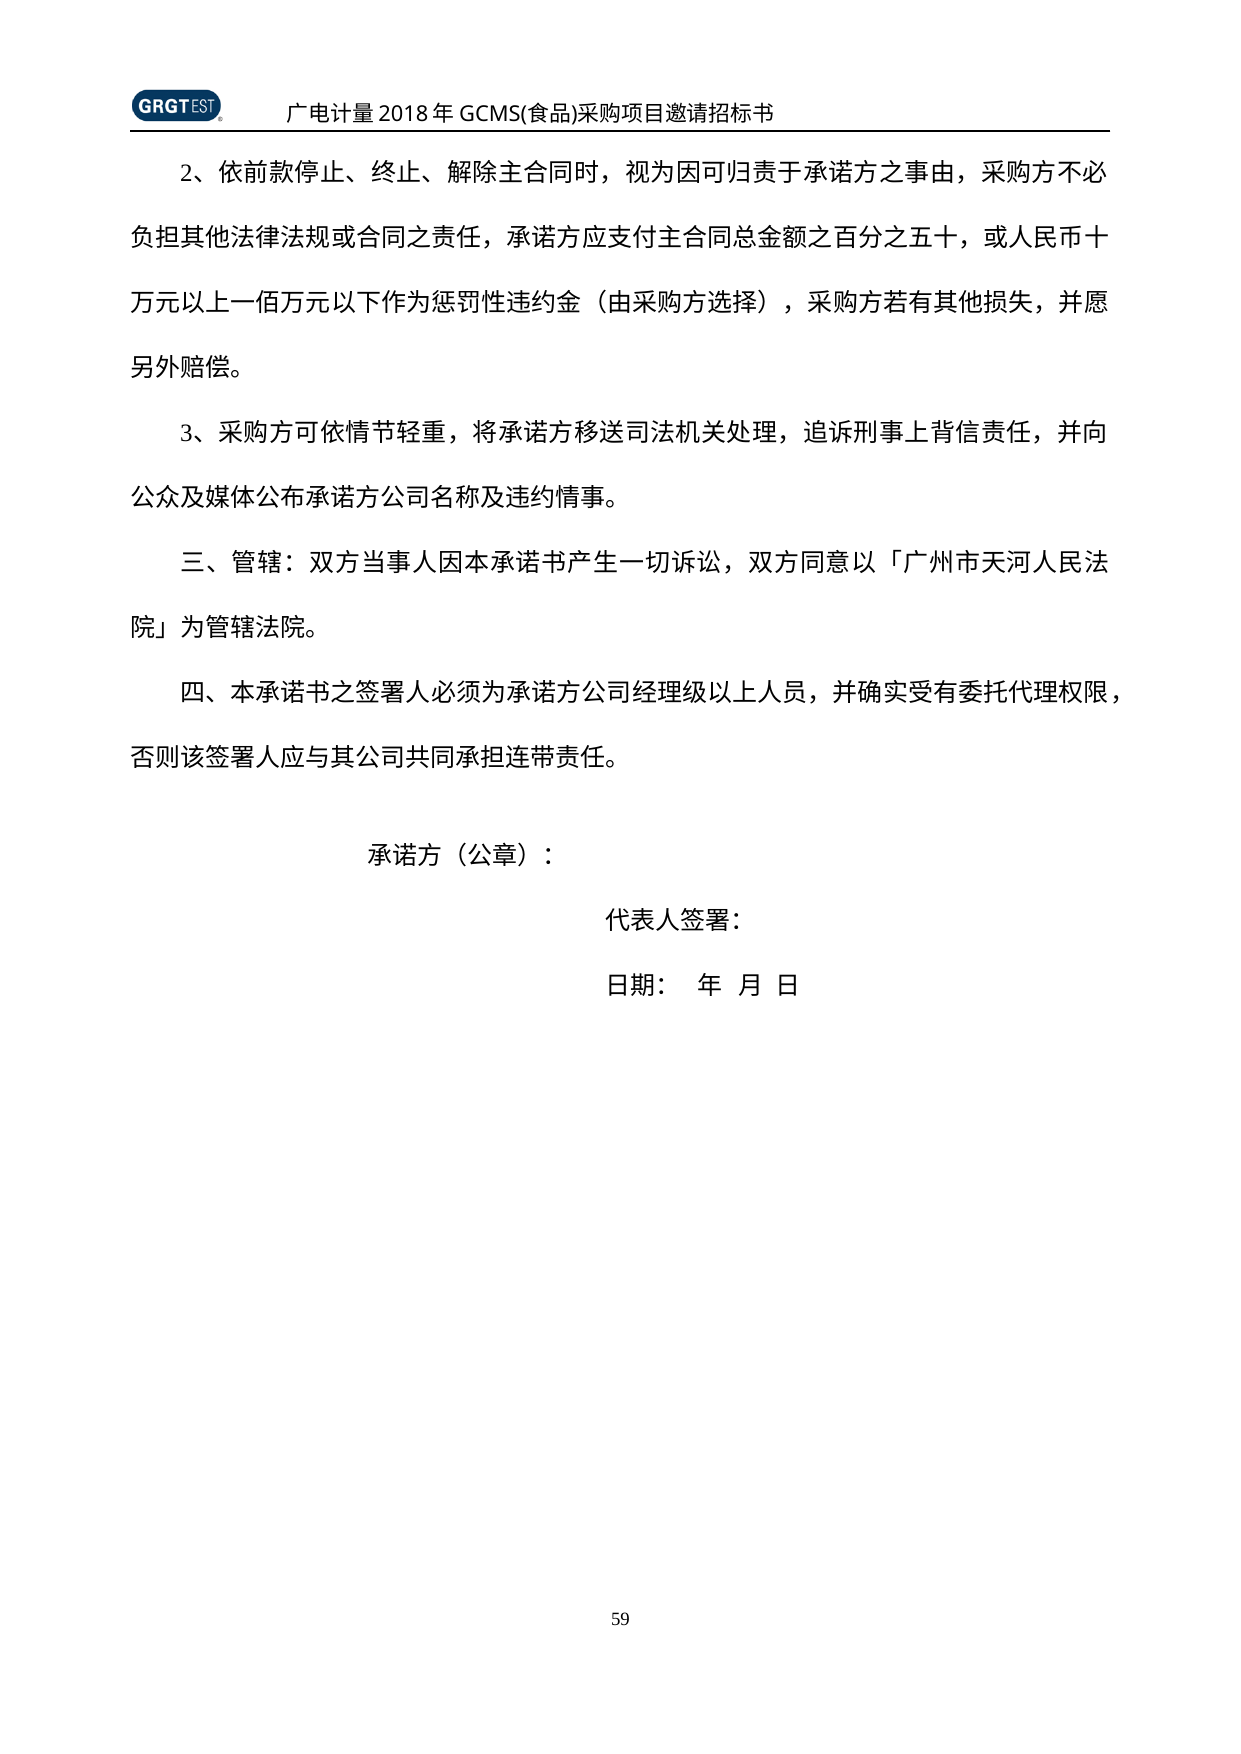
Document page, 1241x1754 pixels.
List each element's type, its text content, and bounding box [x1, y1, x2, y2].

text 日期： 年 月 日 [130, 951, 1110, 1016]
picture [129, 88, 224, 122]
text 四、本承诺书之签署人必须为承诺方公司经理级以上人员，并确实受有委托代理权限，否则该签署人应与其公司共同承担连带责任。 [130, 658, 1110, 788]
text 承诺方（公章）： [130, 821, 1110, 886]
text 三、管辖：双方当事人因本承诺书产生一切诉讼，双方同意以「广州市天河人民法院」为管辖法院。 [130, 528, 1110, 658]
text 2、依前款停止、终止、解除主合同时，视为因可归责于承诺方之事由，采购方不必负担其他法律法规或合同之责任，承诺方应支付主合同总金额之百分之五十，或人民币十万元以上一佰万元以下作为惩罚性违约金（由采购方选择），采购方若有其他损失，并愿另外赔偿。 [130, 138, 1110, 398]
text 3、采购方可依情节轻重，将承诺方移送司法机关处理，追诉刑事上背信责任，并向公众及媒体公布承诺方公司名称及违约情事。 [130, 398, 1110, 528]
text 代表人签署： [130, 886, 1110, 951]
